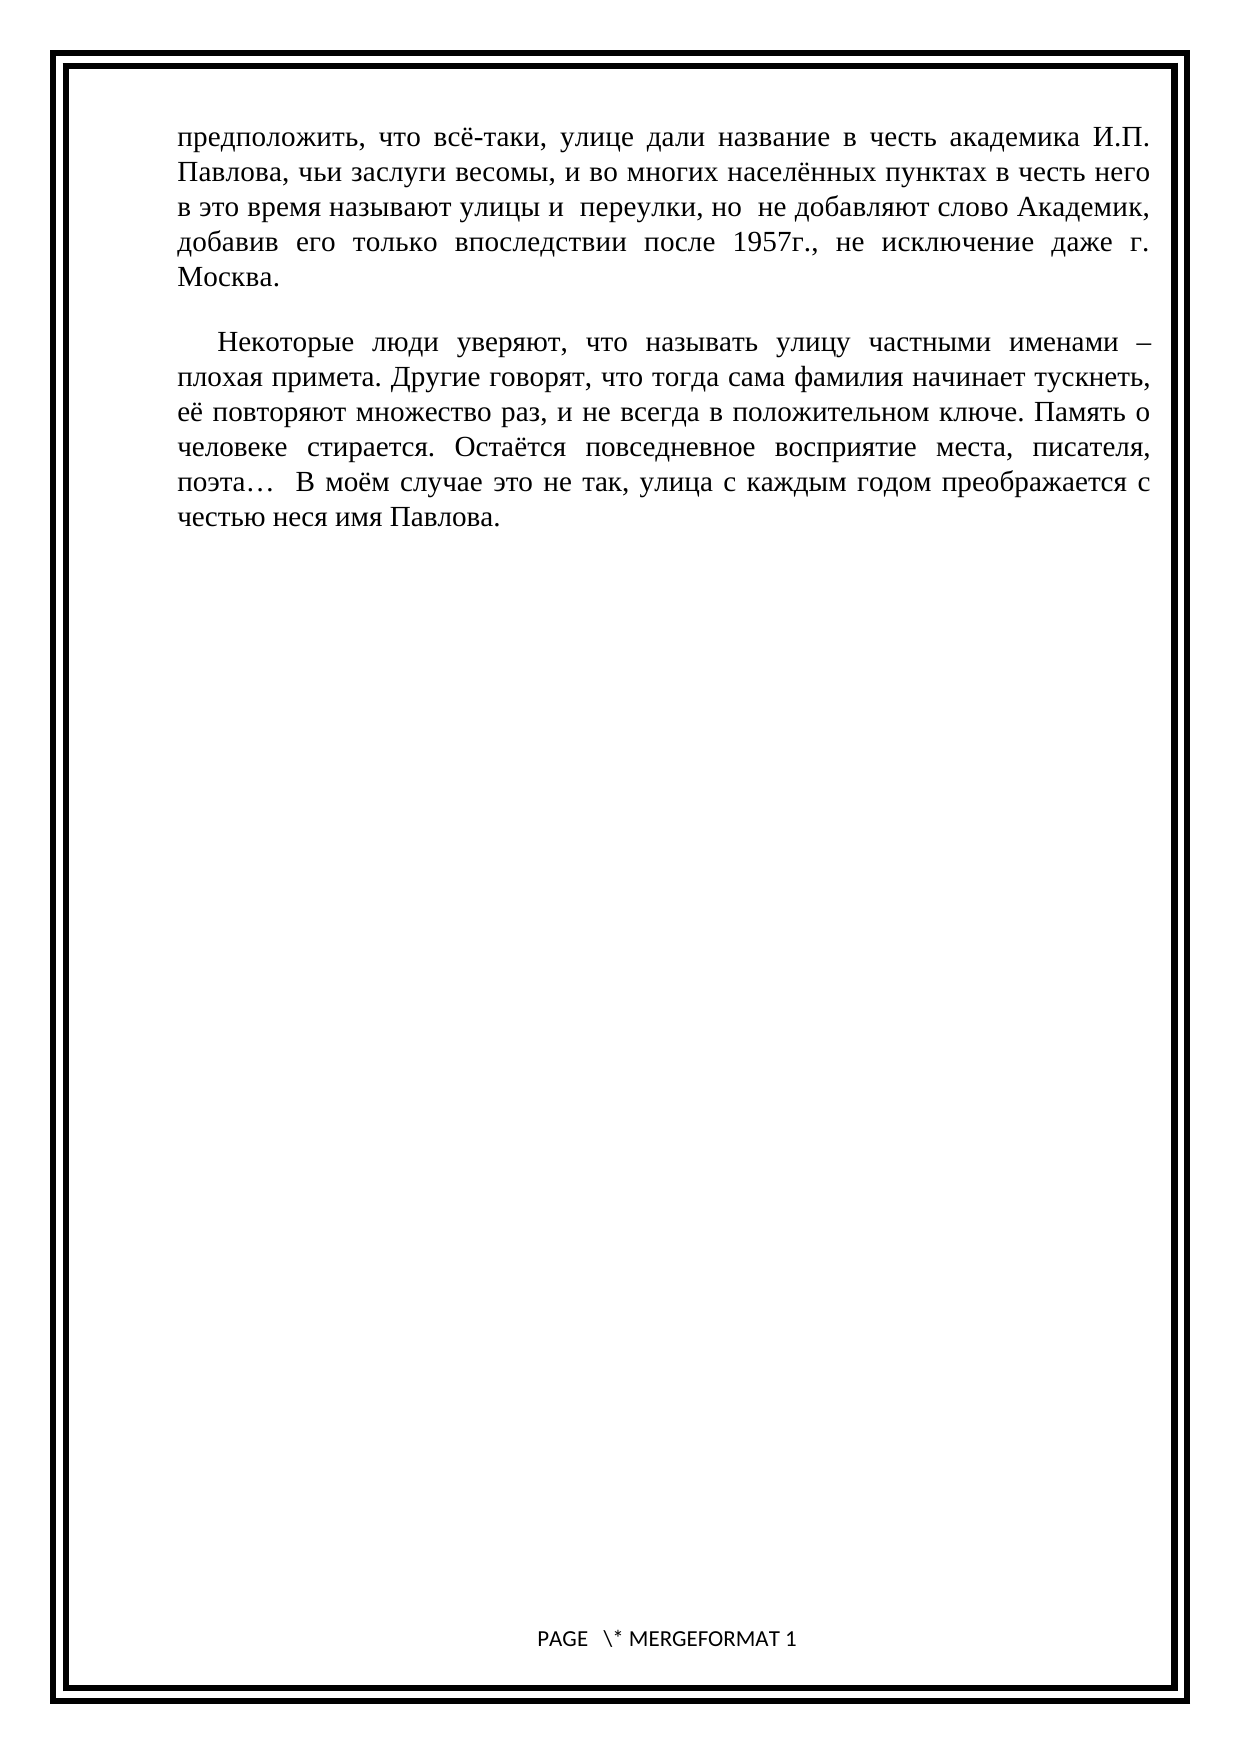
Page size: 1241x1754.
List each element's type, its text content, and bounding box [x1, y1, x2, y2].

text Некоторые люди уверяют, что называть улицу частными именами – плохая примета. Другие говорят, что тогда сама фамилия начинает тускнеть, её повторяют множество раз, и не всегда в положительном ключе. Память о человеке стирается. Остаётся повседневное восприятие места, писателя, поэта… В моём случае это не так, улица с каждым годом преображается с честью неся имя Павлова. [177, 322, 1152, 532]
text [177, 258, 1152, 293]
